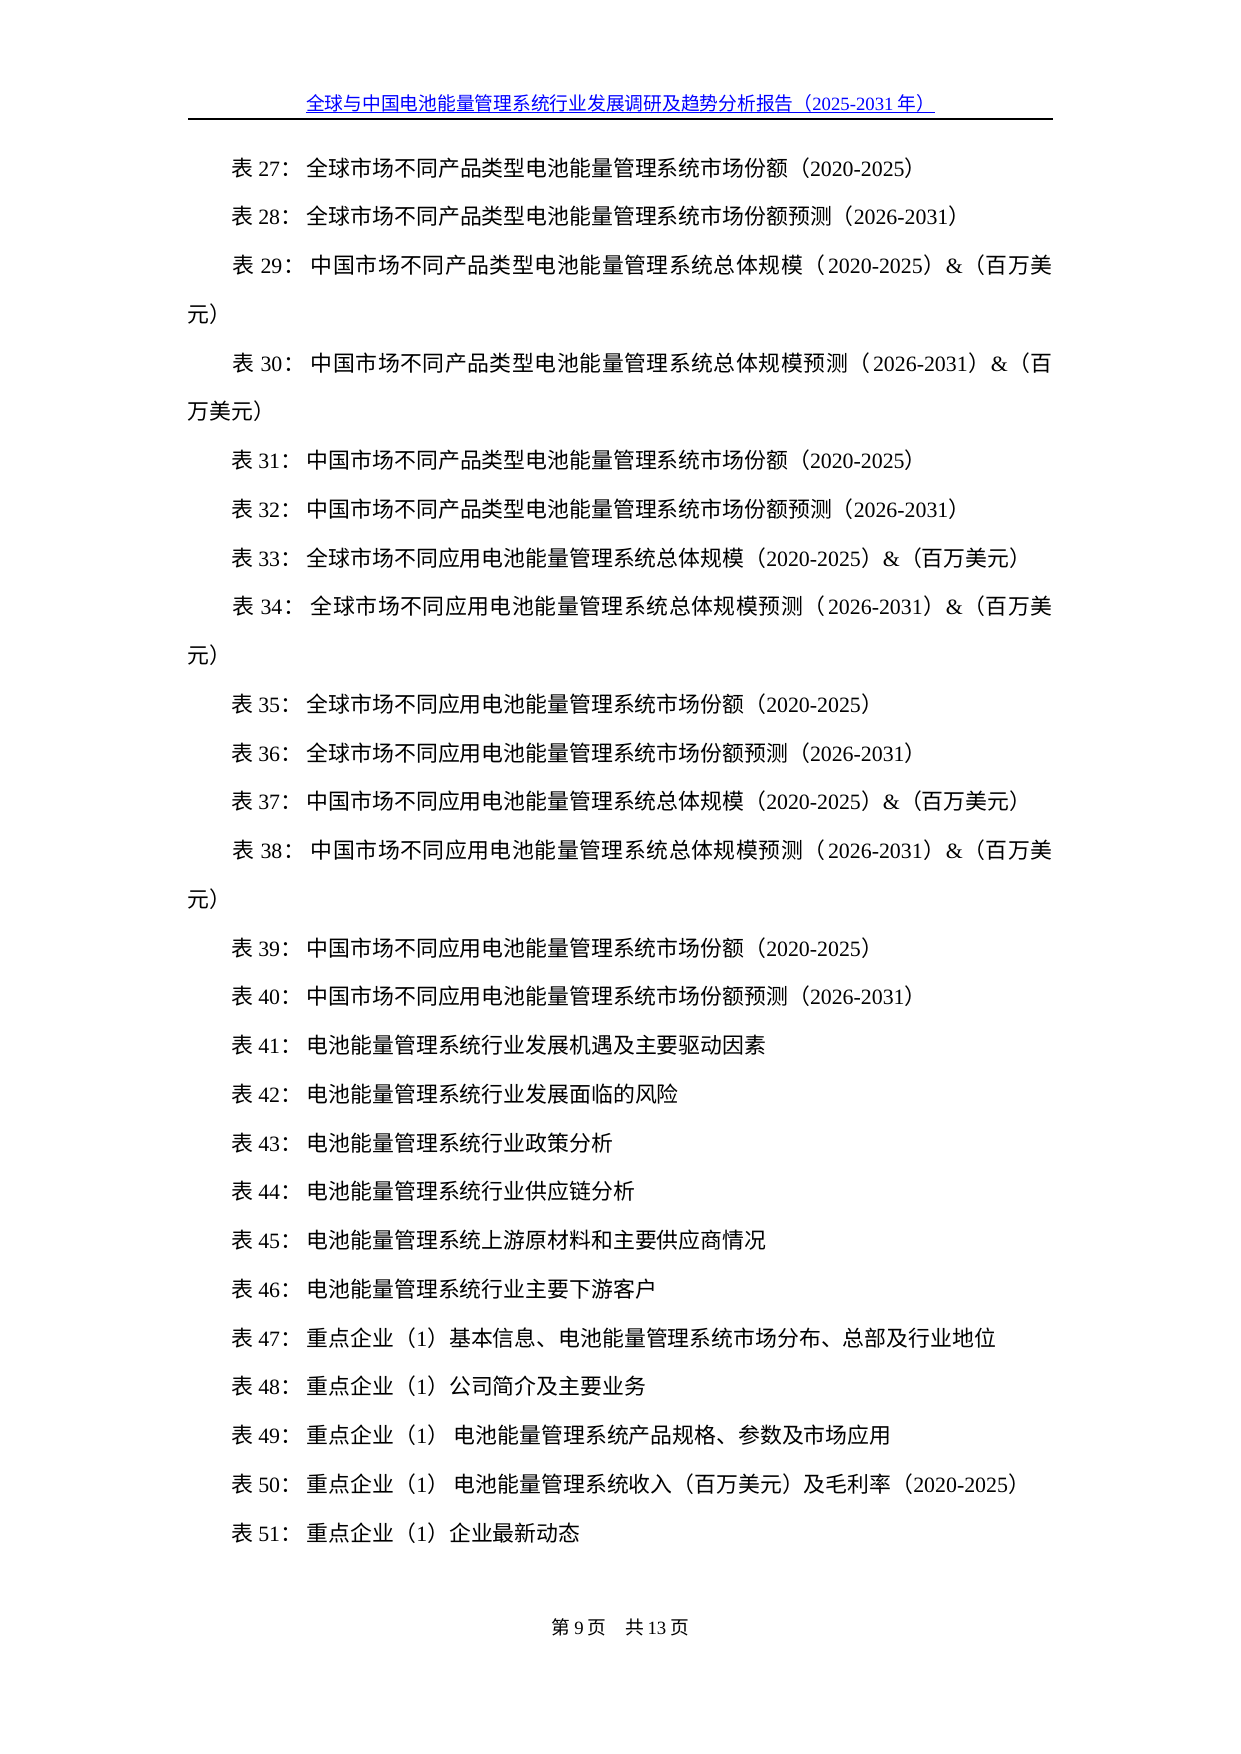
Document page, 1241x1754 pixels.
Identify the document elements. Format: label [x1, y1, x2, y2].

text [187, 150, 1053, 1548]
